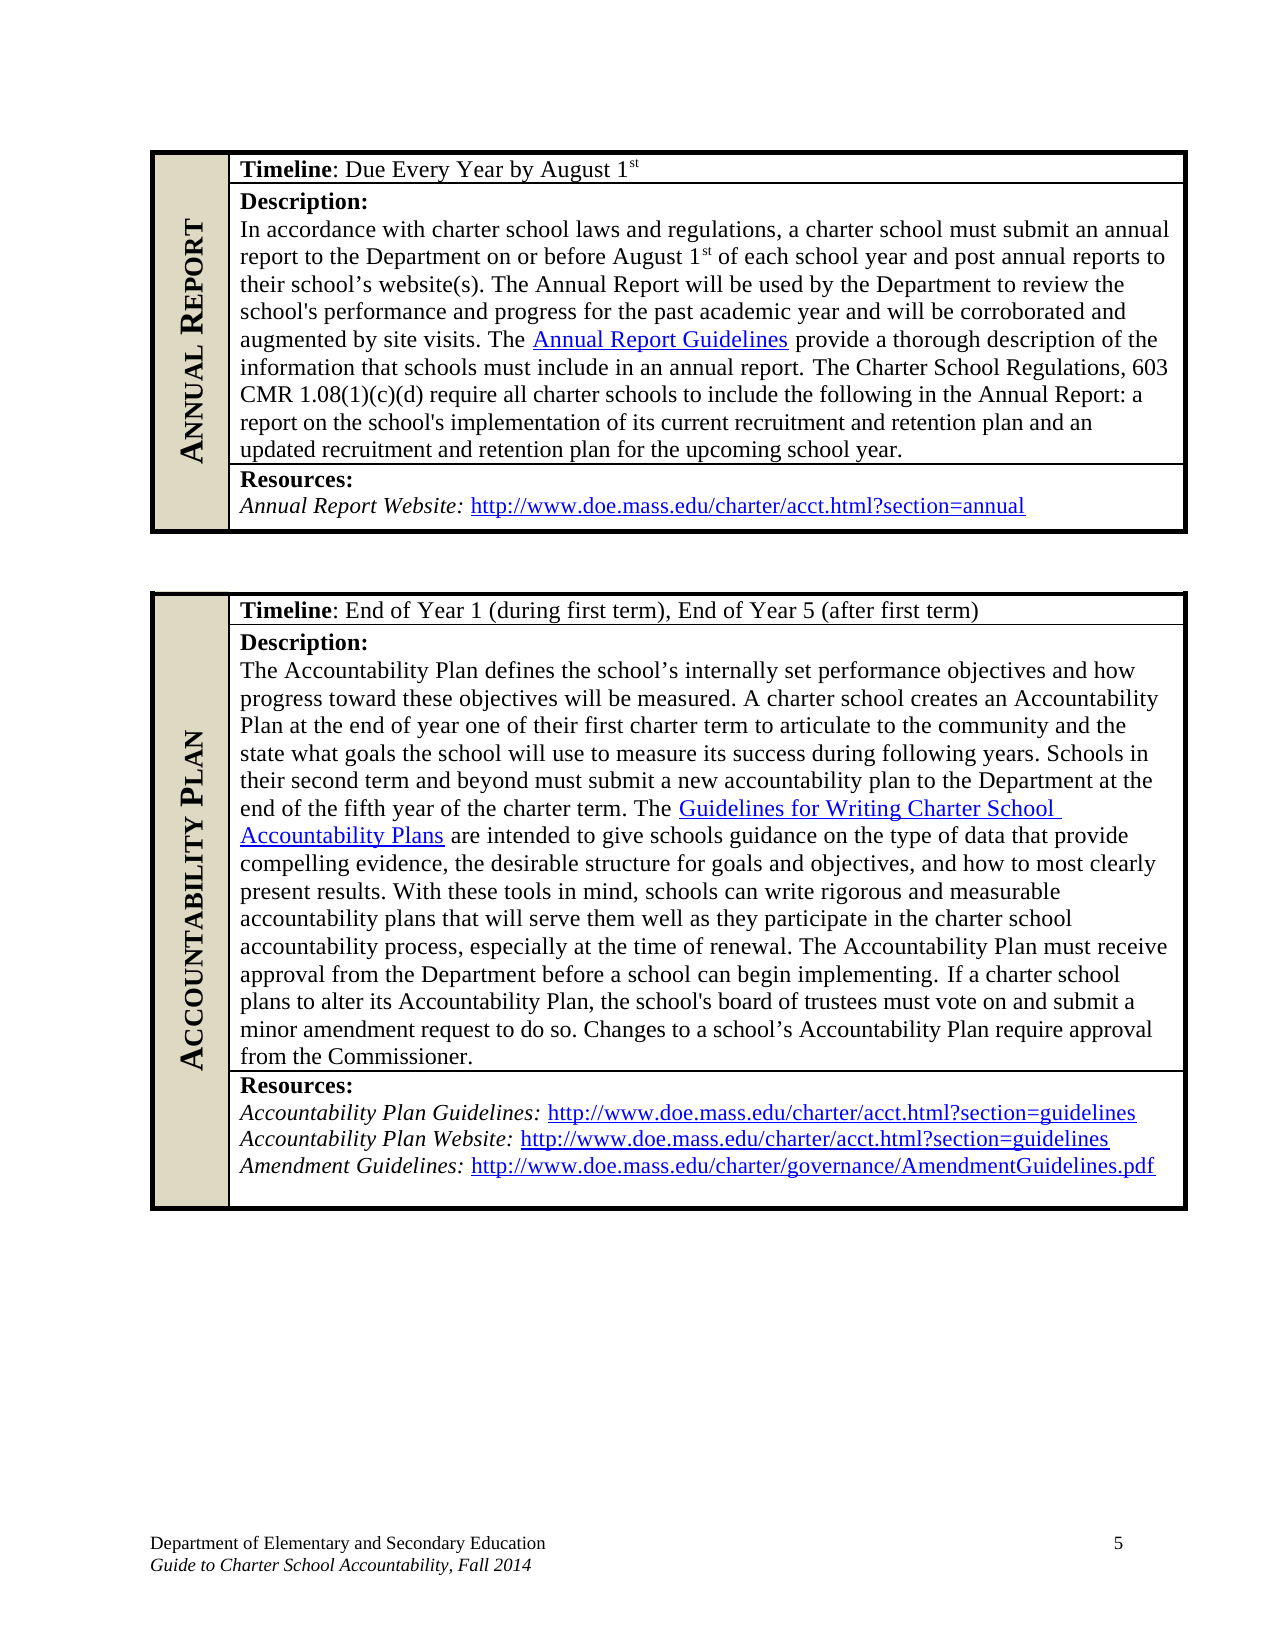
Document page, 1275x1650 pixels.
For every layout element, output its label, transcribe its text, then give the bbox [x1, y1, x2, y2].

table_header Annual Report [155, 155, 228, 529]
table_cell Resources: Accountability Plan Guidelines: http://www.doe.mass.edu/charter/acct.html?section=guidelines Accountability Plan Website: http://www.doe.mass.edu/charter/acct.html?section=guidelines Amendment Guidelines: http://www.doe.mass.edu/charter/governance/AmendmentGuidelines.pdf [230, 1072, 1183, 1206]
table_cell Description: In accordance with charter school laws and regulations, a charter school must submit an annual report to the Department on or before August 1st of each school year and post annual reports to their school’s website(s). The Annual Report will be used by the Department to review the school's performance and progress for the past academic year and will be corroborated and augmented by site visits. The Annual Report Guidelines provide a thorough description of the information that schools must include in an annual report. The Charter School Regulations, 603 CMR 1.08(1)(c)(d) require all charter schools to include the following in the Annual Report: a report on the school's implementation of its current recruitment and retention plan and an updated recruitment and retention plan for the upcoming school year. [230, 184, 1183, 463]
table_header Timeline: End of Year 1 (during first term), End of Year 5 (after first term) [230, 596, 1183, 624]
table_header Timeline: Due Every Year by August 1st [230, 155, 1183, 182]
table_cell Resources: Annual Report Website: http://www.doe.mass.edu/charter/acct.html?section=annual [230, 465, 1183, 529]
table_cell Description: The Accountability Plan defines the school’s internally set performance objectives and how progress toward these objectives will be measured. A charter school creates an Accountability Plan at the end of year one of their first charter term to articulate to the community and the state what goals the school will use to measure its success during following years. Schools in their second term and beyond must submit a new accountability plan to the Department at the end of the fifth year of the charter term. The Guidelines for Writing Charter School Accountability Plans are intended to give schools guidance on the type of data that provide compelling evidence, the desirable structure for goals and objectives, and how to most clearly present results. With these tools in mind, schools can write rigorous and measurable accountability plans that will serve them well as they participate in the charter school accountability process, especially at the time of renewal. The Accountability Plan must receive approval from the Department before a school can begin implementing. If a charter school plans to alter its Accountability Plan, the school's board of trustees must vote on and submit a minor amendment request to do so. Changes to a school’s Accountability Plan require approval from the Commissioner. [230, 625, 1183, 1070]
table_header Accountability Plan [155, 596, 228, 1206]
